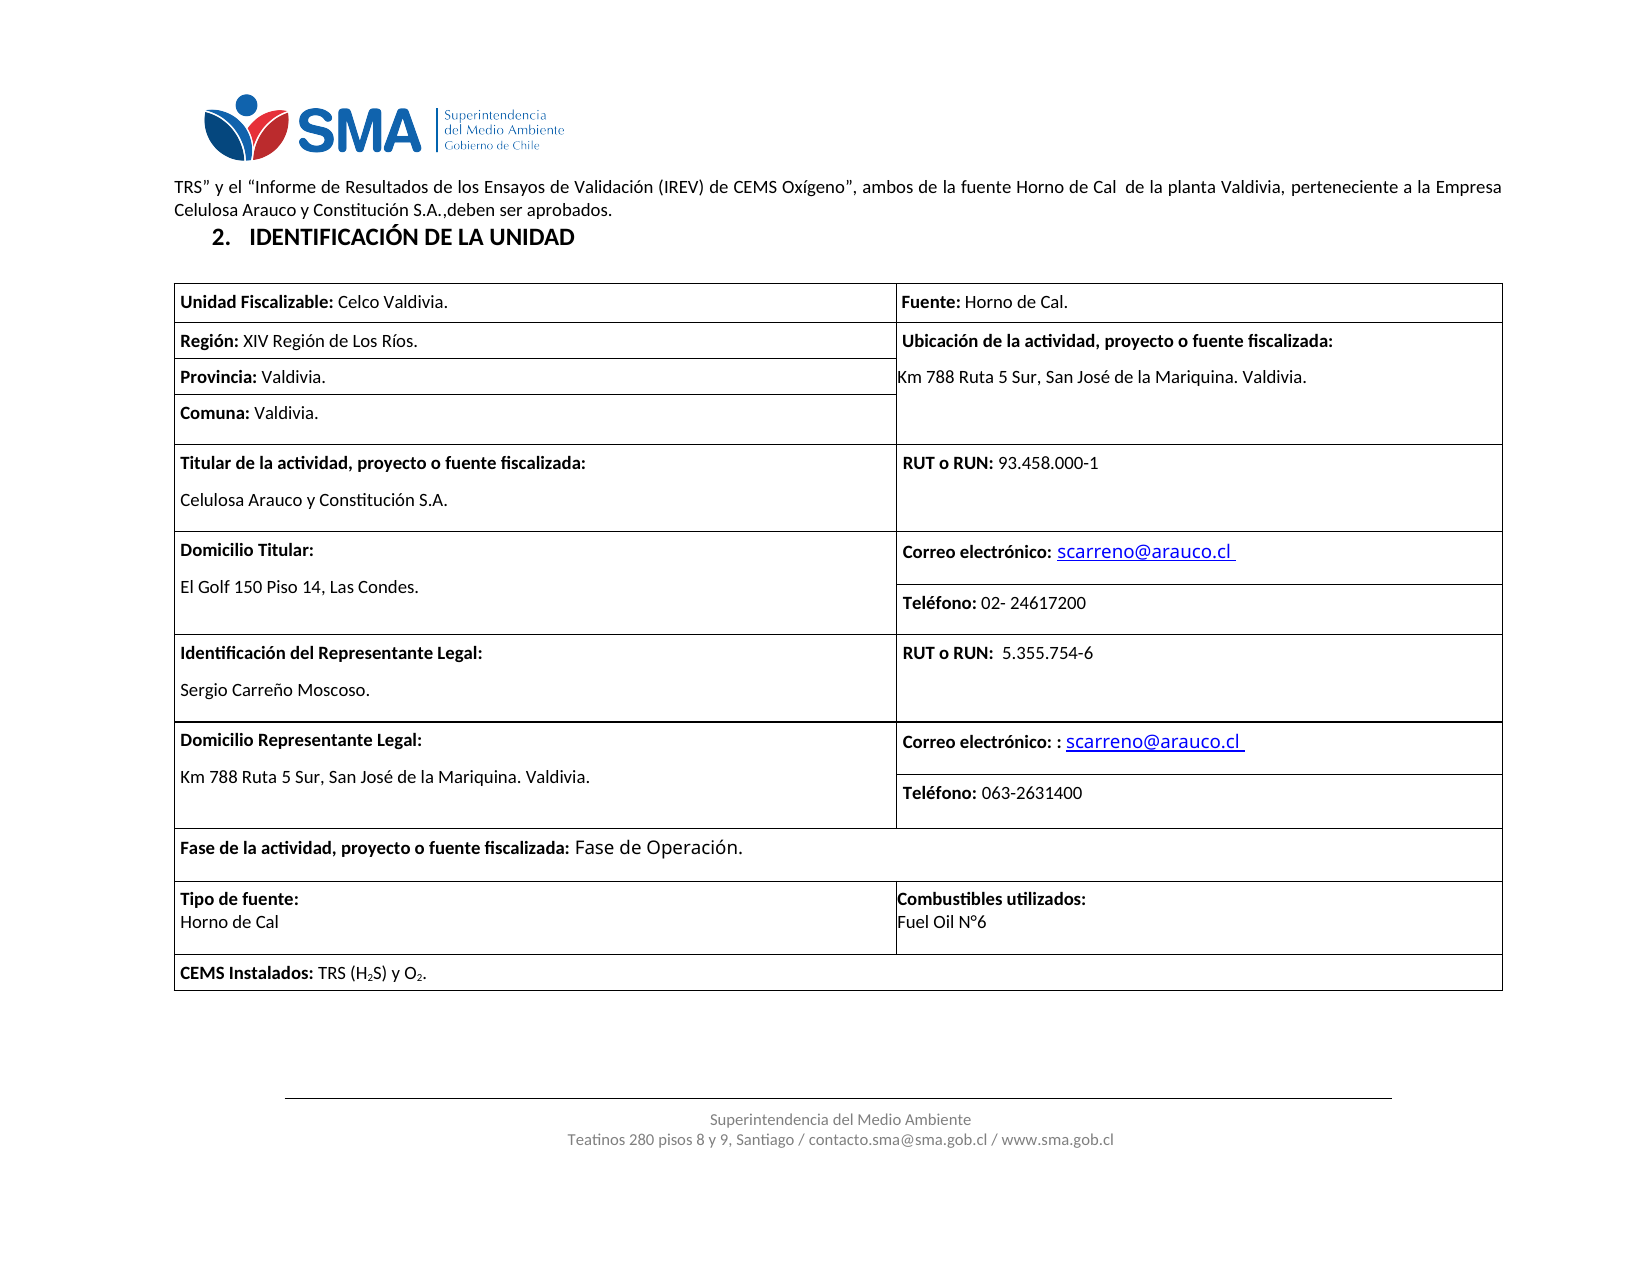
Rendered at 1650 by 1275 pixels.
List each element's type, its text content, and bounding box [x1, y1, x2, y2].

table_cell RUT o RUN: 5.355.754-6 [897, 635, 1502, 721]
picture [174, 73, 584, 176]
table_cell Región: XIV Región de Los Ríos. [175, 323, 896, 358]
table_header Fuente: Horno de Cal. [897, 284, 1502, 322]
table_cell Correo electrónico: : scarreno@arauco.cl [897, 723, 1502, 774]
table_cell CEMS Instalados: TRS (H2S) y O2. [175, 955, 1502, 990]
table_cell Tipo de fuente: Horno de Cal [175, 882, 896, 954]
table_cell Comuna: Valdivia. [175, 395, 896, 444]
table_cell Domicilio Representante Legal: Km 788 Ruta 5 Sur, San José de la Mariquina. Valdivia. [175, 723, 896, 828]
subtitle IDENTIFICACIÓN DE LA UNIDAD [212, 221, 1502, 252]
table_cell Fase de la actividad, proyecto o fuente fiscalizada: Fase de Operación. [175, 829, 1502, 881]
table_cell Teléfono: 02- 24617200 [897, 585, 1502, 634]
table_cell Provincia: Valdivia. [175, 359, 896, 394]
table_cell Ubicación de la actividad, proyecto o fuente fiscalizada: Km 788 Ruta 5 Sur, San José de la Mariquina. Valdivia. [897, 323, 1502, 444]
table_header Unidad Fiscalizable: Celco Valdivia. [175, 284, 896, 322]
table_cell Correo electrónico: scarreno@arauco.cl [897, 532, 1502, 584]
table_cell Identificación del Representante Legal: Sergio Carreño Moscoso. [175, 635, 896, 721]
table_cell Teléfono: 063-2631400 [897, 775, 1502, 828]
table_cell Titular de la actividad, proyecto o fuente fiscalizada: Celulosa Arauco y Constitución S.A. [175, 445, 896, 531]
table_cell RUT o RUN: 93.458.000-1 [897, 445, 1502, 531]
table_cell Domicilio Titular: El Golf 150 Piso 14, Las Condes. [175, 532, 896, 634]
table_cell Combustibles utilizados: Fuel Oil N°6 [897, 882, 1502, 954]
